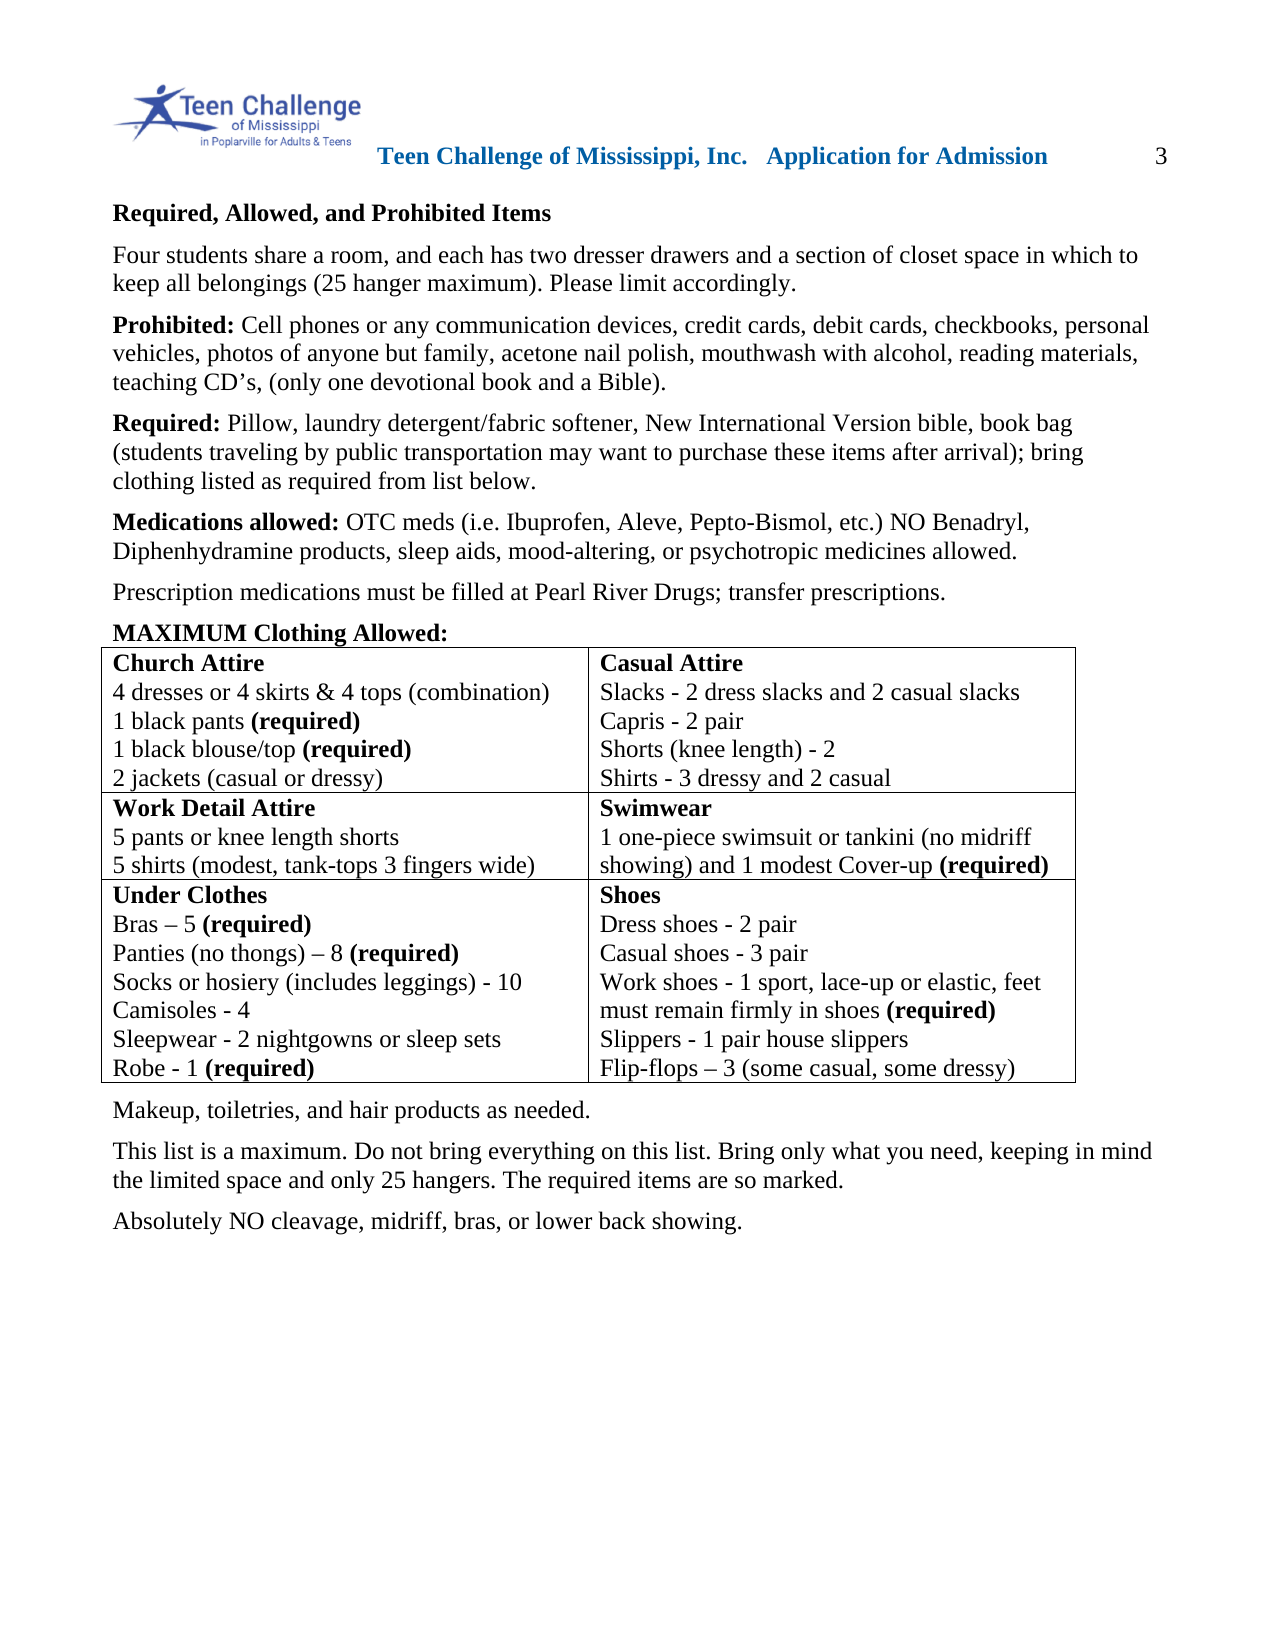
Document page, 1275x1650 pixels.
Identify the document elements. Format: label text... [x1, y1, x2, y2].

picture [104, 75, 367, 165]
text Makeup, toiletries, and hair products as needed. [112, 1095, 1162, 1124]
text Four students share a room, and each has two dresser drawers and a section of closet space in which to keep all belongings (25 hanger maximum). Please limit accordingly. [112, 240, 1162, 297]
table_header Casual Attire Slacks - 2 dress slacks and 2 casual slacks Capris - 2 pair Shorts (knee length) - 2 Shirts - 3 dressy and 2 casual [589, 648, 1075, 792]
text Prescription medications must be filled at Pearl River Drugs; transfer prescriptions. [112, 577, 1162, 606]
text Prohibited: Cell phones or any communication devices, credit cards, debit cards, checkbooks, personal vehicles, photos of anyone but family, acetone nail polish, mouthwash with alcohol, reading materials, teaching CD’s, (only one devotional book and a Bible). [112, 310, 1162, 396]
text Medications allowed: OTC meds (i.e. Ibuprofen, Aleve, Pepto-Bismol, etc.) NO Benadryl, Diphenhydramine products, sleep aids, mood-altering, or psychotropic medicines allowed. [112, 507, 1162, 565]
table_cell Work Detail Attire 5 pants or knee length shorts 5 shirts (modest, tank-tops 3 fingers wide) [102, 793, 588, 879]
text MAXIMUM Clothing Allowed: [112, 618, 1162, 647]
text This list is a maximum. Do not bring everything on this list. Bring only what you need, keeping in mind the limited space and only 25 hangers. The required items are so marked. [112, 1136, 1162, 1194]
text Required: Pillow, laundry detergent/fabric softener, New International Version bible, book bag (students traveling by public transportation may want to purchase these items after arrival); bring clothing listed as required from list below. [112, 408, 1162, 495]
table_cell Shoes Dress shoes - 2 pair Casual shoes - 3 pair Work shoes - 1 sport, lace-up or elastic, feet must remain firmly in shoes (required) Slippers - 1 pair house slippers Flip-flops – 3 (some casual, some dressy) [589, 880, 1075, 1082]
text Required, Allowed, and Prohibited Items [112, 198, 1162, 227]
table_cell Under Clothes Bras – 5 (required) Panties (no thongs) – 8 (required) Socks or hosiery (includes leggings) - 10 Camisoles - 4 Sleepwear - 2 nightgowns or sleep sets Robe - 1 (required) [102, 880, 588, 1082]
table_cell Swimwear 1 one-piece swimsuit or tankini (no midriff showing) and 1 modest Cover-up (required) [589, 793, 1075, 879]
table_header Church Attire 4 dresses or 4 skirts & 4 tops (combination) 1 black pants (required) 1 black blouse/top (required) 2 jackets (casual or dressy) [102, 648, 588, 792]
text Absolutely NO cleavage, midriff, bras, or lower back showing. [112, 1206, 1162, 1235]
